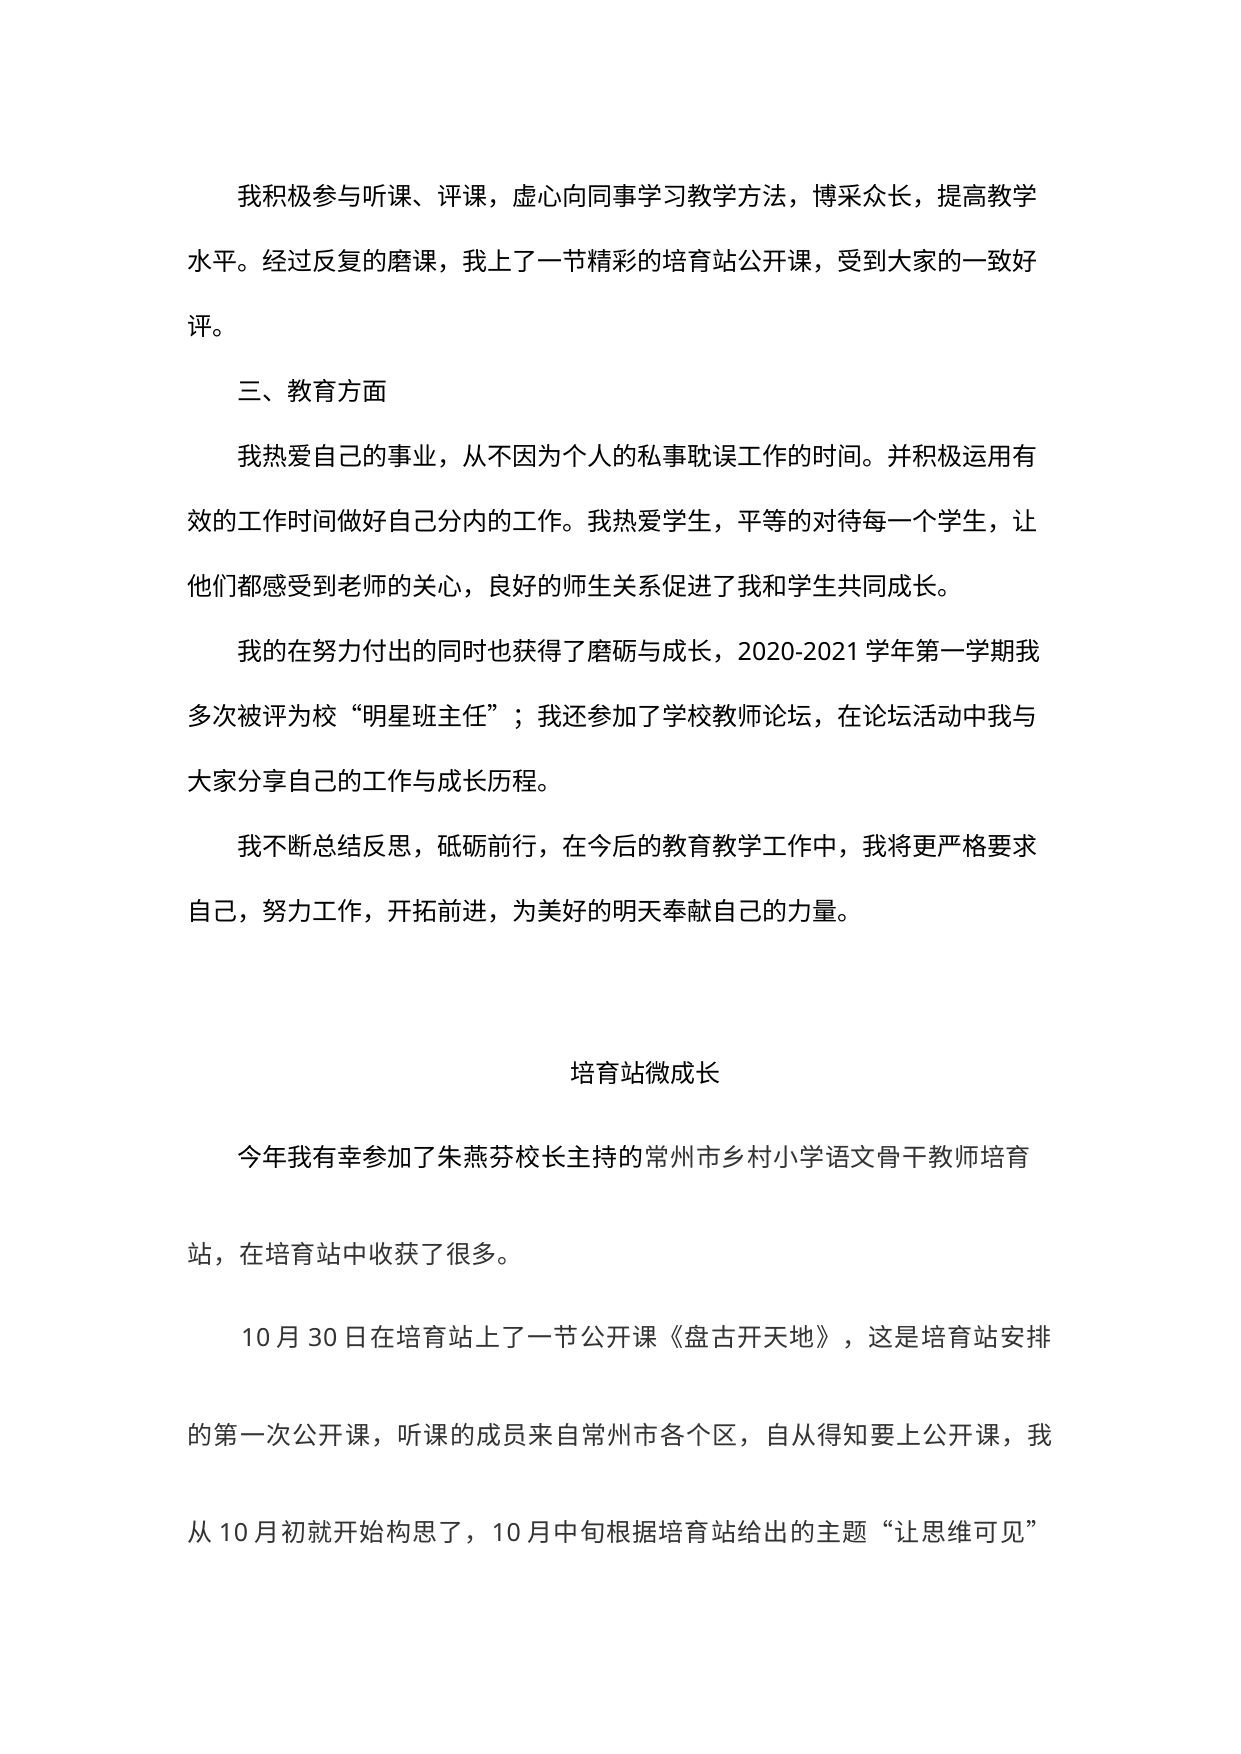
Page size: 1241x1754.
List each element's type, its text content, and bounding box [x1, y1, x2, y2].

text 我的在努力付出的同时也获得了磨砺与成长，2020-2021学年第一学期我多次被评为校“明星班主任”；我还参加了学校教师论坛，在论坛活动中我与大家分享自己的工作与成长历程。 [187, 617, 1046, 812]
text 我积极参与听课、评课，虚心向同事学习教学方法，博采众长，提高教学水平。经过反复的磨课，我上了一节精彩的培育站公开课，受到大家的一致好评。 [187, 162, 1046, 357]
text 我热爱自己的事业，从不因为个人的私事耽误工作的时间。并积极运用有效的工作时间做好自己分内的工作。我热爱学生，平等的对待每一个学生，让他们都感受到老师的关心，良好的师生关系促进了我和学生共同成长。 [187, 422, 1046, 617]
subtitle 培育站微成长 [187, 1039, 1053, 1104]
text 三、教育方面 [187, 357, 1046, 422]
subtitle 今年我有幸参加了朱燕芬校长主持的常州市乡村小学语文骨干教师培育站，在培育站中收获了很多。 [187, 1123, 1053, 1285]
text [187, 1303, 1053, 1563]
text 我不断总结反思，砥砺前行，在今后的教育教学工作中，我将更严格要求自己，努力工作，开拓前进，为美好的明天奉献自己的力量。 [187, 812, 1046, 942]
